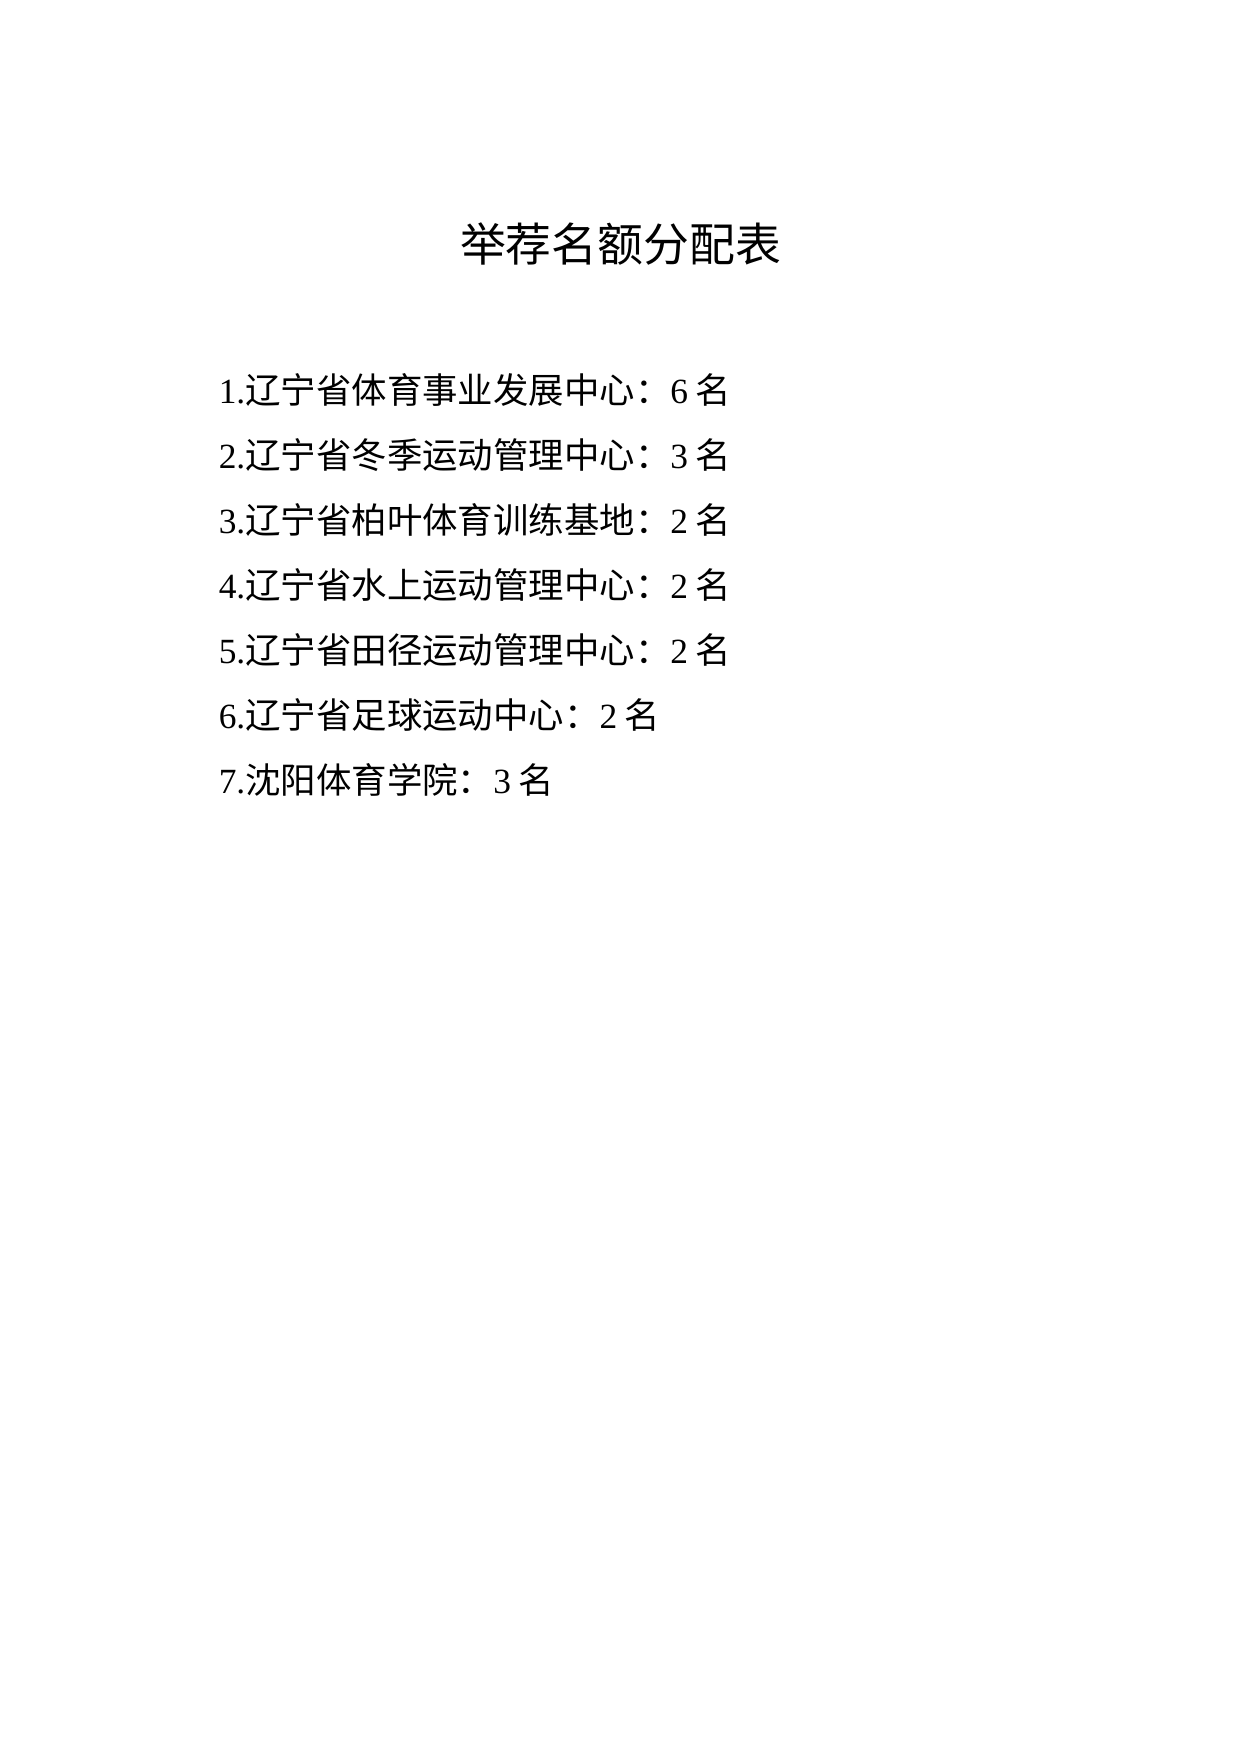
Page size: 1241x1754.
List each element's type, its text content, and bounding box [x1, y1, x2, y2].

text 5.辽宁省田径运动管理中心：2名 [148, 615, 1092, 680]
text 6.辽宁省足球运动中心：2名 [148, 680, 1092, 745]
text 1.辽宁省体育事业发展中心：6名 [148, 355, 1092, 420]
text 举荐名额分配表 [148, 193, 1092, 290]
text 4.辽宁省水上运动管理中心：2名 [148, 550, 1092, 615]
text 3.辽宁省柏叶体育训练基地：2名 [148, 485, 1092, 550]
text 2.辽宁省冬季运动管理中心：3名 [148, 420, 1092, 485]
text 7.沈阳体育学院：3名 [148, 745, 1092, 810]
